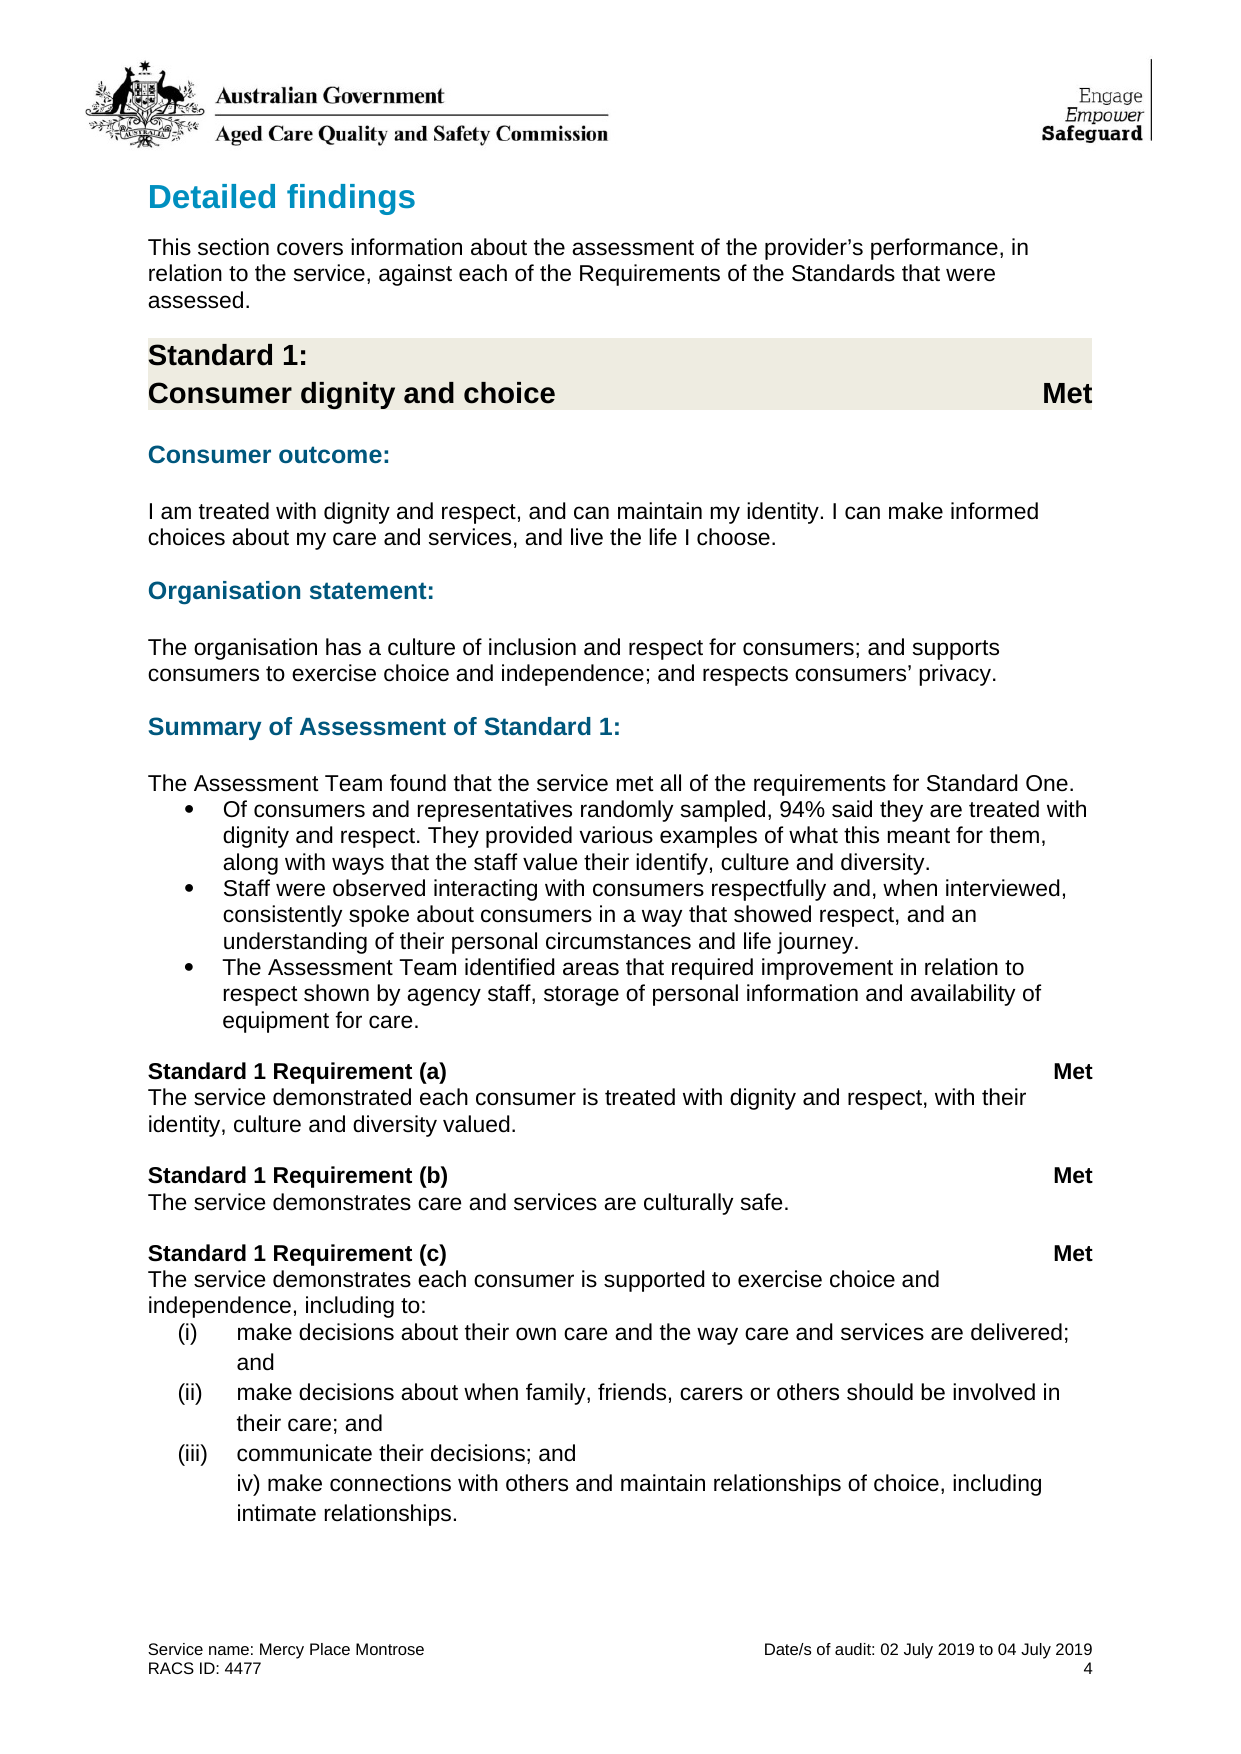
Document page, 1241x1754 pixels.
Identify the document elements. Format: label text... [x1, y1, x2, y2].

list Of consumers and representatives randomly sampled, 94% said they are treated with dignity and respect. They provided various examples of what this meant for them, along with ways that the staff value their identify, culture and diversity. [185, 796, 1092, 875]
subtitle Consumer outcome: [148, 440, 1092, 469]
text The service demonstrates care and services are culturally safe. [148, 1188, 1092, 1215]
subtitle Organisation statement: [148, 576, 1092, 604]
list make decisions about their own care and the way care and services are delivered; and [177, 1319, 1092, 1375]
list Staff were observed interacting with consumers respectfully and, when interviewed, consistently spoke about consumers in a way that showed respect, and an understanding of their personal circumstances and life journey. [185, 875, 1092, 954]
picture [0, 0, 1240, 169]
text The Assessment Team found that the service met all of the requirements for Standard One. [148, 769, 1092, 796]
list make decisions about when family, friends, carers or others should be involved in their care; and [177, 1379, 1092, 1436]
list The Assessment Team identified areas that required improvement in relation to respect shown by agency staff, storage of personal information and availability of equipment for care. [185, 954, 1092, 1033]
list communicate their decisions; and iv) make connections with others and maintain relationships of choice, including intimate relationships. [177, 1440, 1092, 1526]
subtitle Standard 1 Requirement (c) Met [148, 1240, 1092, 1266]
subtitle Standard 1 Requirement (b) Met [148, 1162, 1092, 1188]
text This section covers information about the assessment of the provider’s performance, in relation to the service, against each of the Requirements of the Standards that were assessed. [148, 234, 1092, 313]
subtitle Standard 1 Requirement (a) Met [148, 1058, 1092, 1084]
text I am treated with dignity and respect, and can maintain my identity. I can make informed choices about my care and services, and live the life I choose. [148, 498, 1092, 551]
text The organisation has a culture of inclusion and respect for consumers; and supports consumers to exercise choice and independence; and respects consumers’ privacy. [148, 634, 1092, 686]
subtitle Detailed findings [148, 177, 1092, 216]
text The service demonstrates each consumer is supported to exercise choice and independence, including to: [148, 1266, 1092, 1319]
subtitle Summary of Assessment of Standard 1: [148, 711, 1092, 740]
subtitle Standard 1: Consumer dignity and choice Met [148, 338, 1092, 410]
text The service demonstrated each consumer is treated with dignity and respect, with their identity, culture and diversity valued. [148, 1084, 1092, 1137]
